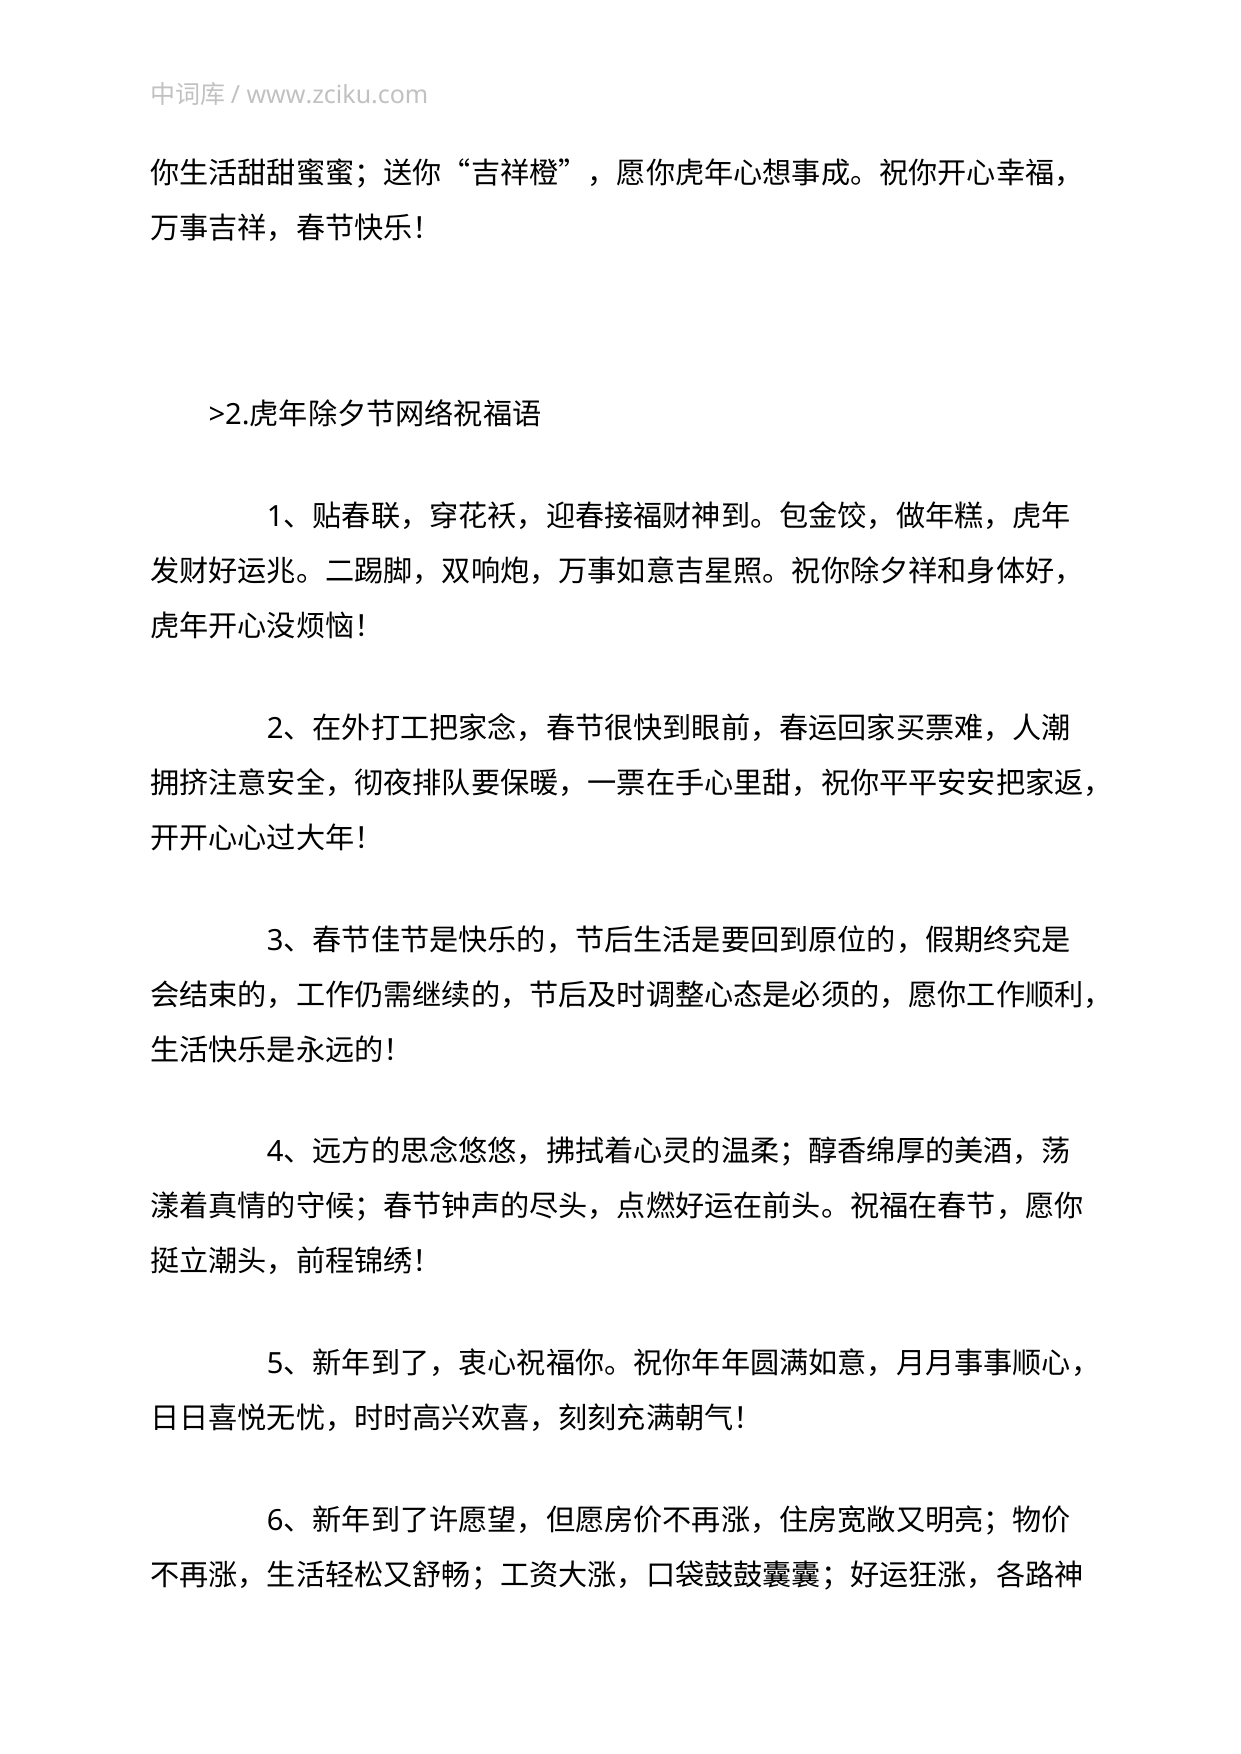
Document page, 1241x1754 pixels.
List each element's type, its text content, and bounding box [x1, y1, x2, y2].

text 1、贴春联，穿花袄，迎春接福财神到。包金饺，做年糕，虎年发财好运兆。二踢脚，双响炮，万事如意吉星照。祝你除夕祥和身体好，虎年开心没烦恼！ [150, 493, 1090, 645]
text 5、新年到了，衷心祝福你。祝你年年圆满如意，月月事事顺心，日日喜悦无忧，时时高兴欢喜，刻刻充满朝气！ [150, 1339, 1090, 1437]
text 2、在外打工把家念，春节很快到眼前，春运回家买票难，人潮拥挤注意安全，彻夜排队要保暖，一票在手心里甜，祝你平平安安把家返，开开心心过大年！ [150, 704, 1090, 857]
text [150, 1496, 1090, 1593]
text >2.虎年除夕节网络祝福语 [150, 391, 1090, 433]
text 4、远方的思念悠悠，拂拭着心灵的温柔；醇香绵厚的美酒，荡漾着真情的守候；春节钟声的尽头，点燃好运在前头。祝福在春节，愿你挺立潮头，前程锦绣！ [150, 1128, 1090, 1280]
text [150, 150, 1090, 247]
text 3、春节佳节是快乐的，节后生活是要回到原位的，假期终究是会结束的，工作仍需继续的，节后及时调整心态是必须的，愿你工作顺利，生活快乐是永远的！ [150, 916, 1090, 1068]
